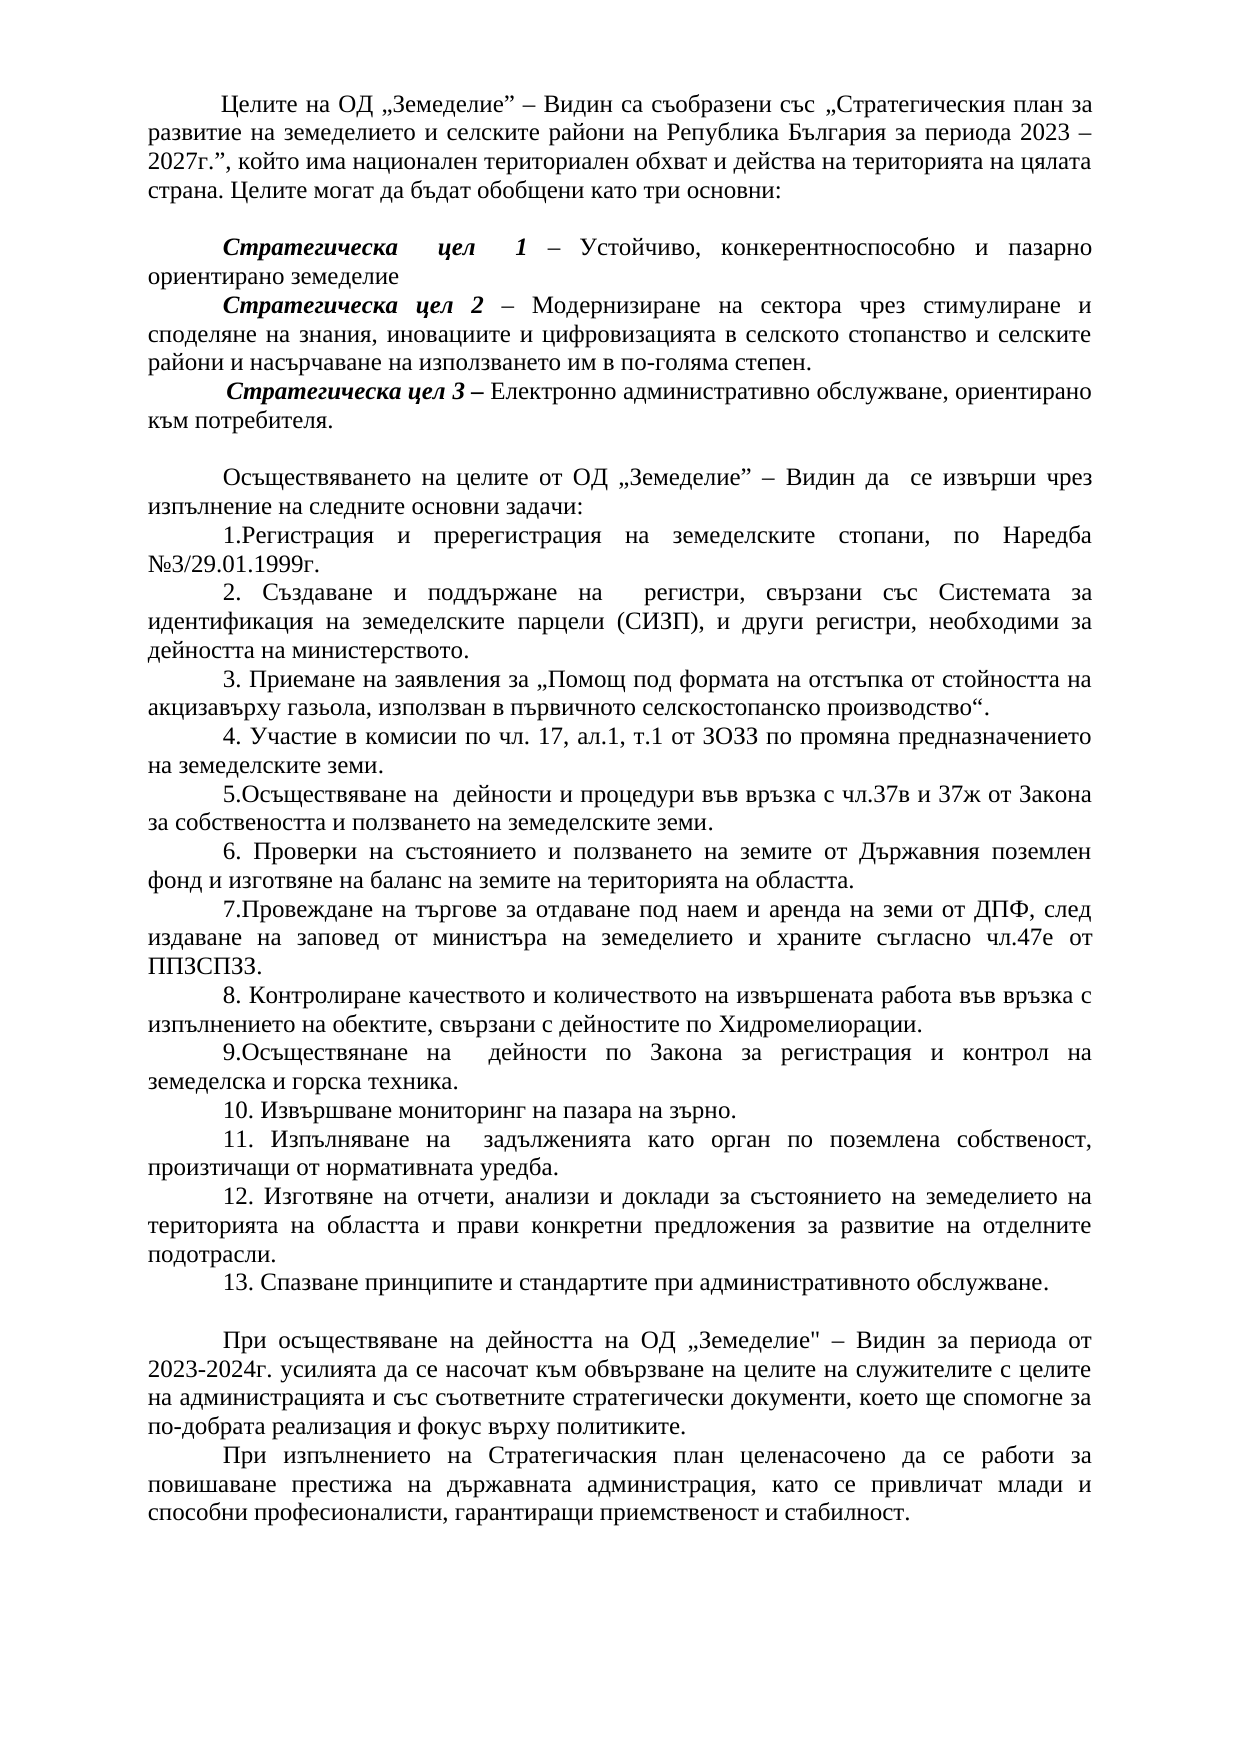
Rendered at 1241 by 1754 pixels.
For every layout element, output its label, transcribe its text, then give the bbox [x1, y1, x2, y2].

text Целите на ОД „Земеделие” – Видин са съобразени със „Стратегическия план за развитие на земеделието и селските райони на Република България за периода 2023 – 2027г.”, който има национален териториален обхват и действа на територията на цялата страна. Целите могат да бъдат обобщени като три основни: [148, 89, 1093, 204]
text 12. Изготвяне на отчети, анализи и доклади за състоянието на земеделието на територията на областта и прави конкретни предложения за развитие на отделните подотрасли. [148, 1181, 1093, 1267]
text 11. Изпълняване на задълженията като орган по поземлена собственост, произтичащи от нормативната уредба. [148, 1124, 1093, 1181]
text 6. Проверки на състоянието и ползването на земите от Държавния поземлен фонд и изготвяне на баланс на земите на територията на областта. [148, 836, 1093, 894]
text Осъществяването на целите от ОД „Земеделие” – Видин да се извърши чрез изпълнение на следните основни задачи: [148, 462, 1093, 520]
text 8. Контролиране качеството и количеството на извършената работа във връзка с изпълнението на обектите, свързани с дейностите по Хидромелиорации. [148, 980, 1093, 1037]
text Стратегическа цел 3 – Електронно административно обслужване, ориентирано към потребителя. [148, 376, 1093, 434]
text 7.Провеждане на търгове за отдаване под наем и аренда на земи от ДПФ, след издаване на заповед от министъра на земеделието и храните съгласно чл.47е от ППЗСПЗЗ. [148, 894, 1093, 980]
text 5.Осъществяване на дейности и процедури във връзка с чл.37в и 37ж от Закона за собствеността и ползването на земеделските земи. [148, 779, 1093, 836]
text При изпълнението на Стратегичаския план целенасочено да се работи за повишаване престижа на държавната администрация, като се привличат млади и способни професионалисти, гарантиращи приемственост и стабилност. [148, 1440, 1093, 1526]
text Стратегическа цел 1 – Устойчиво, конкерентноспособно и пазарно ориентирано земеделие [148, 232, 1093, 290]
text При осъществяване на дейността на ОД „Земеделие" – Видин за периода от 2023-2024г. усилията да се насочат към обвързване на целите на служителите с целите на администрацията и със съответните стратегически документи, което ще спомогне за по-добрата реализация и фокус върху политиките. [148, 1325, 1093, 1440]
text 9.Осъществянане на дейности по Закона за регистрация и контрол на земеделска и горска техника. [148, 1037, 1093, 1095]
text Стратегическа цел 2 – Модернизиране на сектора чрез стимулиране и споделяне на знания, иновациите и цифровизацията в селското стопанство и селските райони и насърчаване на използването им в по-голяма степен. [148, 290, 1093, 376]
text 3. Приемане на заявления за „Помощ под формата на отстъпка от стойността на акцизавърху газьола, използван в първичното селскостопанско производство“. [148, 664, 1093, 721]
list 2. Създаване и поддържане на регистри, свързани със Системата за идентификация на земеделските парцели (СИЗП), и други регистри, необходими за дейността на министерството. [148, 577, 1093, 664]
text 1.Регистрация и пререгистрация на земеделските стопани, по Наредба №3/29.01.1999г. [148, 520, 1093, 577]
text 10. Извършване мониторинг на пазара на зърно. [148, 1095, 1093, 1124]
text 13. Спазване принципите и стандартите при административното обслужване. [148, 1267, 1093, 1296]
text 4. Участие в комисии по чл. 17, ал.1, т.1 от ЗОЗЗ по промяна предназначението на земеделските земи. [148, 721, 1093, 779]
